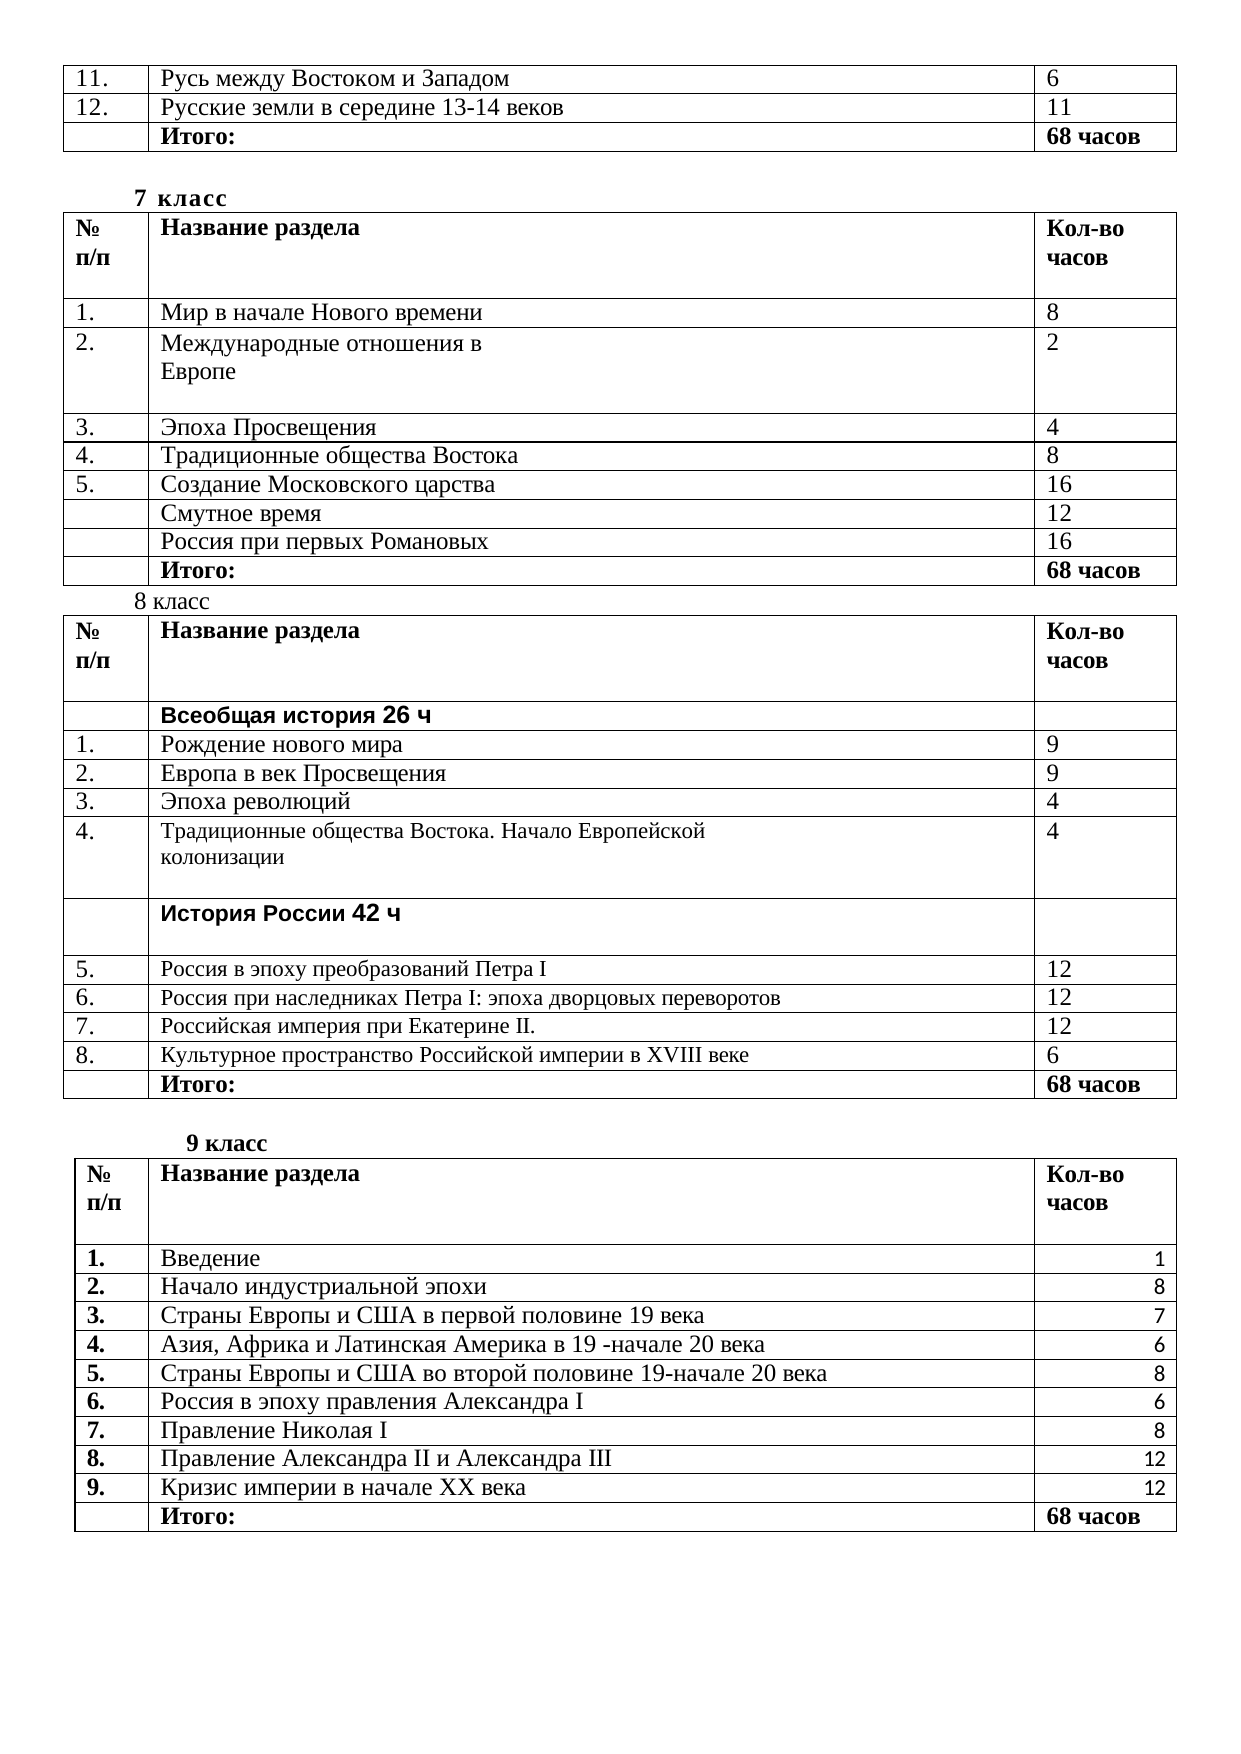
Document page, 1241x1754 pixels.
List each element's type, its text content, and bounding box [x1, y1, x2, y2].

table_cell 7 [1035, 1302, 1176, 1330]
table_cell Страны Европы и США во второй половине 19-начале 20 века [149, 1360, 1034, 1387]
table_cell Российская империя при Екатерине II. [149, 1013, 1034, 1041]
table_cell Смутное время [149, 500, 1034, 527]
table_cell 4. [76, 1331, 148, 1359]
table_cell [64, 529, 148, 556]
table_cell 12 [1035, 500, 1176, 527]
table_cell 4 [1035, 817, 1176, 897]
table_cell 12 [1035, 985, 1176, 1012]
table_cell 6 [1035, 66, 1176, 93]
table_cell Итого: [149, 1071, 1034, 1098]
table_header Кол-во часов [1035, 616, 1176, 701]
table_cell 4. [64, 817, 148, 897]
table_cell 4. [64, 443, 148, 470]
table_cell 5. [76, 1360, 148, 1387]
table_cell 9 [1035, 731, 1176, 759]
table_cell 8 [1035, 1274, 1176, 1301]
table_cell 6. [64, 985, 148, 1012]
table_cell Итого: [149, 557, 1034, 585]
table_cell [64, 702, 148, 730]
table_cell Итого: [149, 123, 1034, 151]
table_cell 1. [64, 731, 148, 759]
list класс [134, 183, 1181, 211]
table_cell Начало индустриальной эпохи [149, 1274, 1034, 1301]
table_cell 8. [64, 1042, 148, 1069]
table_header № п/п [64, 213, 148, 298]
table_cell Русские земли в середине 13-14 веков [149, 94, 1034, 122]
table_cell [64, 899, 148, 955]
table_cell 8 [1035, 443, 1176, 470]
table_cell 7. [76, 1417, 148, 1444]
table_cell 2. [64, 760, 148, 787]
table_cell Традиционные общества Востока. Начало Европейской колонизации [149, 817, 1034, 897]
table_cell 2. [64, 328, 148, 413]
table_cell Европа в век Просвещения [149, 760, 1034, 787]
table_cell [1035, 899, 1176, 955]
table_cell 4 [1035, 414, 1176, 441]
table_cell 6. [76, 1388, 148, 1416]
table_cell 12 [1035, 1013, 1176, 1041]
table_cell 8 [1035, 299, 1176, 327]
table_cell Культурное пространство Российской империи в XVIII веке [149, 1042, 1034, 1069]
table_header Название раздела [149, 1159, 1034, 1244]
table_cell Россия в эпоху правления Александра I [149, 1388, 1034, 1416]
table_cell 1. [76, 1245, 148, 1272]
table_cell Россия в эпоху преобразований Петра I [149, 956, 1034, 983]
table_cell 12 [1035, 956, 1176, 983]
table_cell Введение [149, 1245, 1034, 1272]
table_cell Кризис империи в начале XX века [149, 1474, 1034, 1502]
table_header Кол-во часов [1035, 1159, 1176, 1244]
table_cell Россия при наследниках Петра I: эпоха дворцовых переворотов [149, 985, 1034, 1012]
table_cell 68 часов [1035, 123, 1176, 151]
table_cell 68 часов [1035, 557, 1176, 585]
table_cell 5. [64, 471, 148, 499]
table_cell 7. [64, 1013, 148, 1041]
table_cell Традиционные общества Востока [149, 443, 1034, 470]
table_header № п/п [64, 616, 148, 701]
table_cell Русь между Востоком и Западом [149, 66, 1034, 93]
table_cell 2 [1035, 328, 1176, 413]
table_cell 6 [1035, 1331, 1176, 1359]
table_cell 4 [1035, 789, 1176, 816]
table_cell 12. [64, 94, 148, 122]
table_cell 68 часов [1035, 1071, 1176, 1098]
table_cell 6 [1035, 1388, 1176, 1416]
table_cell Эпоха Просвещения [149, 414, 1034, 441]
table_cell Азия, Африка и Латинская Америка в 19 -начале 20 века [149, 1331, 1034, 1359]
table_cell Правление Николая I [149, 1417, 1034, 1444]
list класс [186, 1128, 1181, 1157]
table_cell 1. [64, 299, 148, 327]
table_cell Создание Московского царства [149, 471, 1034, 499]
table_cell 12 [1035, 1446, 1176, 1473]
table_cell 16 [1035, 529, 1176, 556]
table_header Название раздела [149, 616, 1034, 701]
table_cell 2. [76, 1274, 148, 1301]
table_cell Эпоха революций [149, 789, 1034, 816]
table_cell 68 часов [1035, 1503, 1176, 1531]
table_cell Правление Александра II и Александра III [149, 1446, 1034, 1473]
table_cell 8. [76, 1446, 148, 1473]
table_cell 3. [64, 414, 148, 441]
table_cell 5. [64, 956, 148, 983]
table_cell 3. [64, 789, 148, 816]
table_cell 6 [1035, 1042, 1176, 1069]
table_cell 11 [1035, 94, 1176, 122]
list класс [134, 586, 1181, 614]
table_cell Россия при первых Романовых [149, 529, 1034, 556]
table_cell Итого: [149, 1503, 1034, 1531]
table_cell [76, 1503, 148, 1531]
table_cell [64, 1071, 148, 1098]
table_cell [64, 557, 148, 585]
table_cell 9. [76, 1474, 148, 1502]
table_cell Мир в начале Нового времени [149, 299, 1034, 327]
table_cell 16 [1035, 471, 1176, 499]
table_cell История России 42 ч [149, 899, 1034, 955]
table_cell 12 [1035, 1474, 1176, 1502]
table_cell [64, 123, 148, 151]
table_cell Всеобщая история 26 ч [149, 702, 1034, 730]
table_header Название раздела [149, 213, 1034, 298]
table_cell 3. [76, 1302, 148, 1330]
table_header № п/п [76, 1159, 148, 1244]
table_cell 8 [1035, 1360, 1176, 1387]
table_cell Международные отношения в Европе [149, 328, 1034, 413]
table_header Кол-во часов [1035, 213, 1176, 298]
table_cell 9 [1035, 760, 1176, 787]
table_cell 8 [1035, 1417, 1176, 1444]
table_cell [64, 500, 148, 527]
table_cell 1 [1035, 1245, 1176, 1272]
table_cell [1035, 702, 1176, 730]
table_cell Страны Европы и США в первой половине 19 века [149, 1302, 1034, 1330]
table_cell Рождение нового мира [149, 731, 1034, 759]
table_cell 11. [64, 66, 148, 93]
